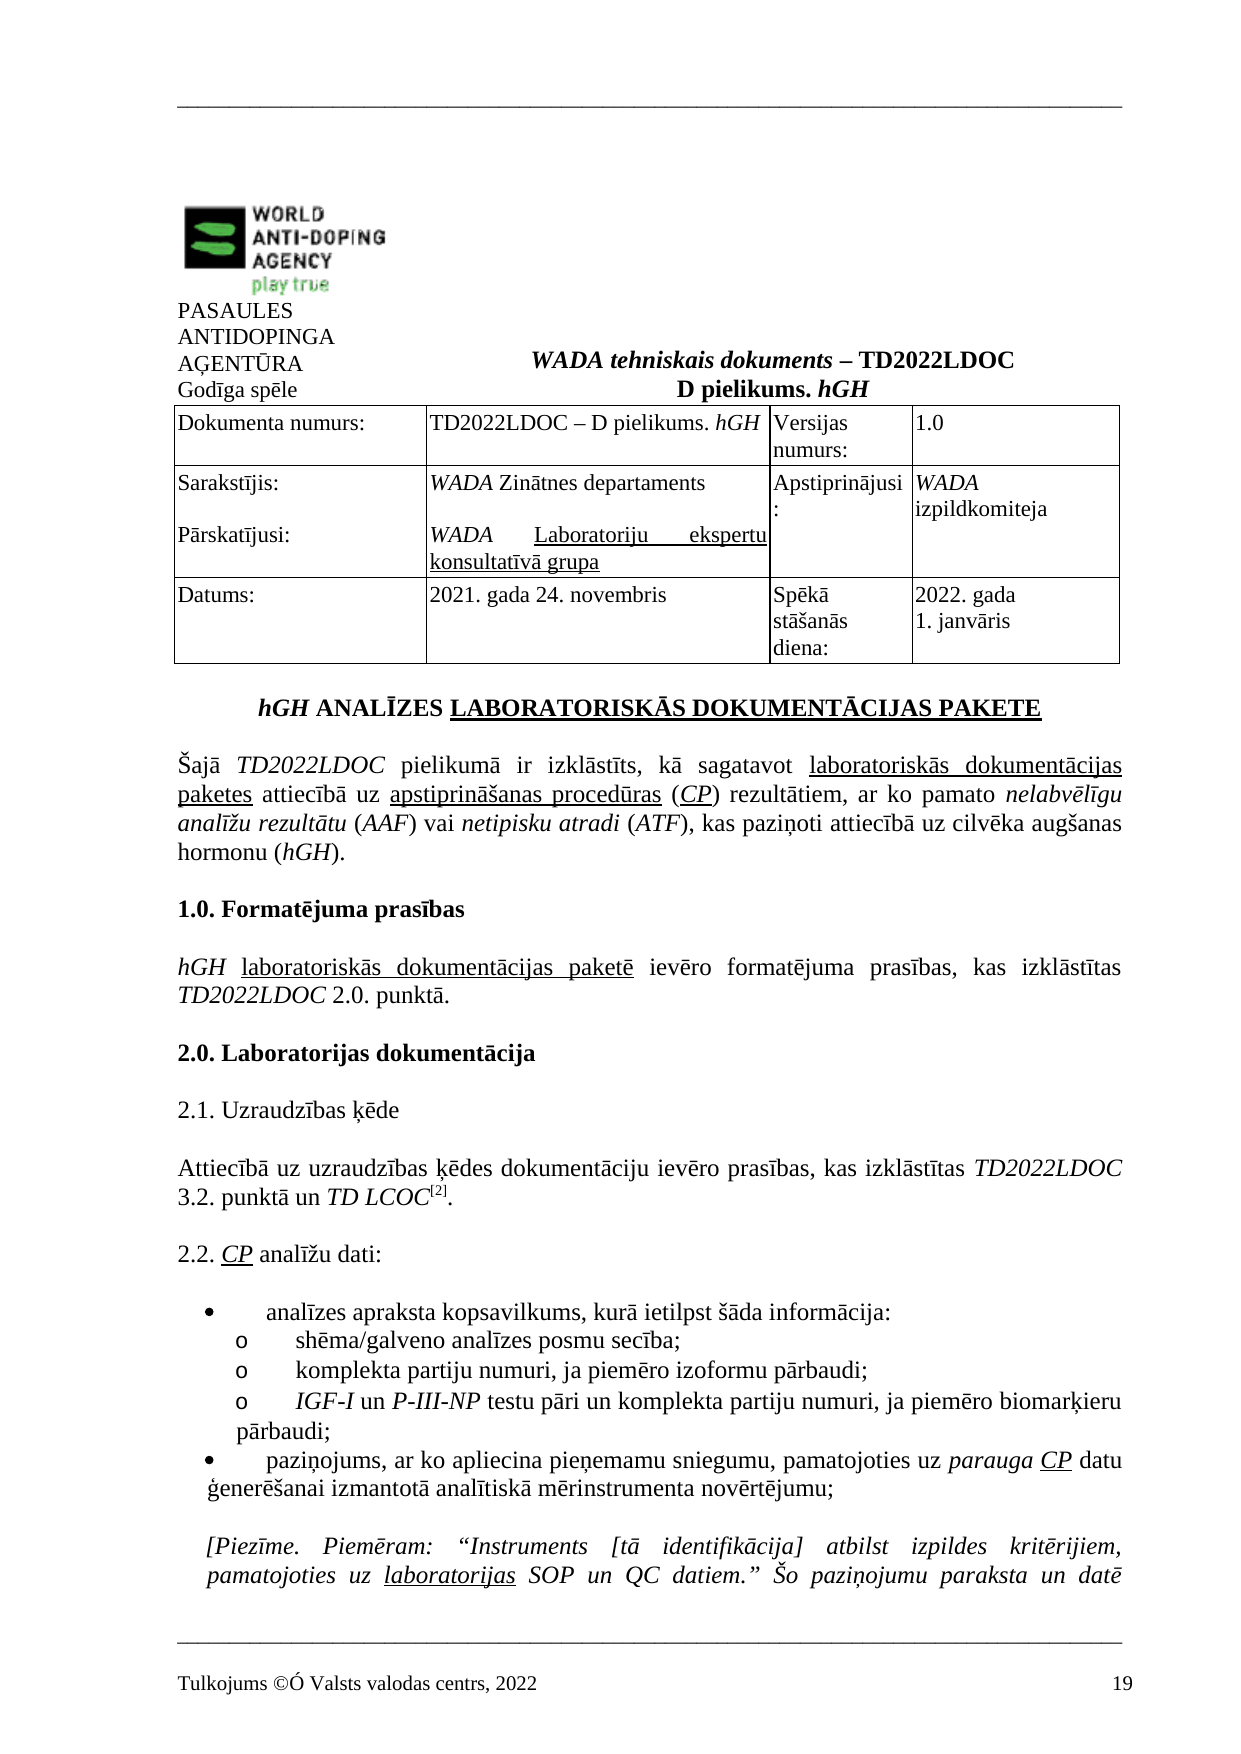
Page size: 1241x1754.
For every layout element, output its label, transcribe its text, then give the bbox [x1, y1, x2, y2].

list komplekta partiju numuri, ja piemēro izoformu pārbaudi; [234, 1356, 1122, 1386]
picture [177, 192, 393, 297]
table_cell TD2022LDOC – D pielikums. hGH [427, 406, 769, 465]
table_cell Datums: [175, 578, 426, 663]
table_cell Sarakstījis: Pārskatījusi: [175, 466, 426, 577]
text Attiecībā uz uzraudzības ķēdes dokumentāciju ievēro prasības, kas izklāstītas TD2022LDOC 3.2. punktā un TD LCOC[2]. [177, 1153, 1122, 1210]
text hGH laboratoriskās dokumentācijas paketē ievēro formatējuma prasības, kas izklāstītas TD2022LDOC 2.0. punktā. [177, 952, 1122, 1009]
table_cell 2022. gada 1. janvāris [913, 578, 1119, 663]
text Šajā TD2022LDOC pielikumā ir izklāstīts, kā sagatavot laboratoriskās dokumentācijas paketes attiecībā uz apstiprināšanas procedūras (CP) rezultātiem, ar ko pamato nelabvēlīgu analīžu rezultātu (AAF) vai netipisku atradi (ATF), kas paziņoti attiecībā uz cilvēka augšanas hormonu (hGH). [177, 750, 1122, 865]
table_header PASAULES ANTIDOPINGA AĢENTŪRA Godīga spēle [174, 189, 426, 405]
table_cell 1.0 [913, 406, 1119, 465]
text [205, 1531, 1122, 1588]
subtitle 2.0. Laboratorijas dokumentācija [177, 1038, 1122, 1067]
list IGF-I un P-III-NP testu pāri un komplekta partiju numuri, ja piemēro biomarķieru pārbaudi; [234, 1386, 1122, 1445]
table_cell Versijas numurs: [771, 406, 912, 465]
table_cell Apstiprinājusi: [771, 466, 912, 577]
table_header WADA tehniskais dokuments – TD2022LDOC D pielikums. hGH [426, 189, 1119, 405]
list analīzes apraksta kopsavilkums, kurā ietilpst šāda informācija: [205, 1297, 1122, 1325]
list paziņojums, ar ko apliecina pieņemamu sniegumu, pamatojoties uz parauga CP datu ģenerēšanai izmantotā analītiskā mērinstrumenta novērtējumu; [205, 1445, 1122, 1502]
table_cell WADA Zinātnes departaments WADA Laboratoriju ekspertu konsultatīvā grupa [427, 466, 769, 577]
subtitle hGH ANALĪZES LABORATORISKĀS DOKUMENTĀCIJAS PAKETE [177, 693, 1122, 722]
list shēma/galveno analīzes posmu secība; [234, 1325, 1122, 1356]
table_cell Dokumenta numurs: [175, 406, 426, 465]
subtitle 1.0. Formatējuma prasības [177, 894, 1122, 923]
table_cell 2021. gada 24. novembris [427, 578, 769, 663]
subtitle 2.2. CP analīžu dati: [177, 1239, 1122, 1268]
table_cell Spēkā stāšanās diena: [771, 578, 912, 663]
subtitle 2.1. Uzraudzības ķēde [177, 1095, 1122, 1124]
table_cell WADA izpildkomiteja [913, 466, 1119, 577]
